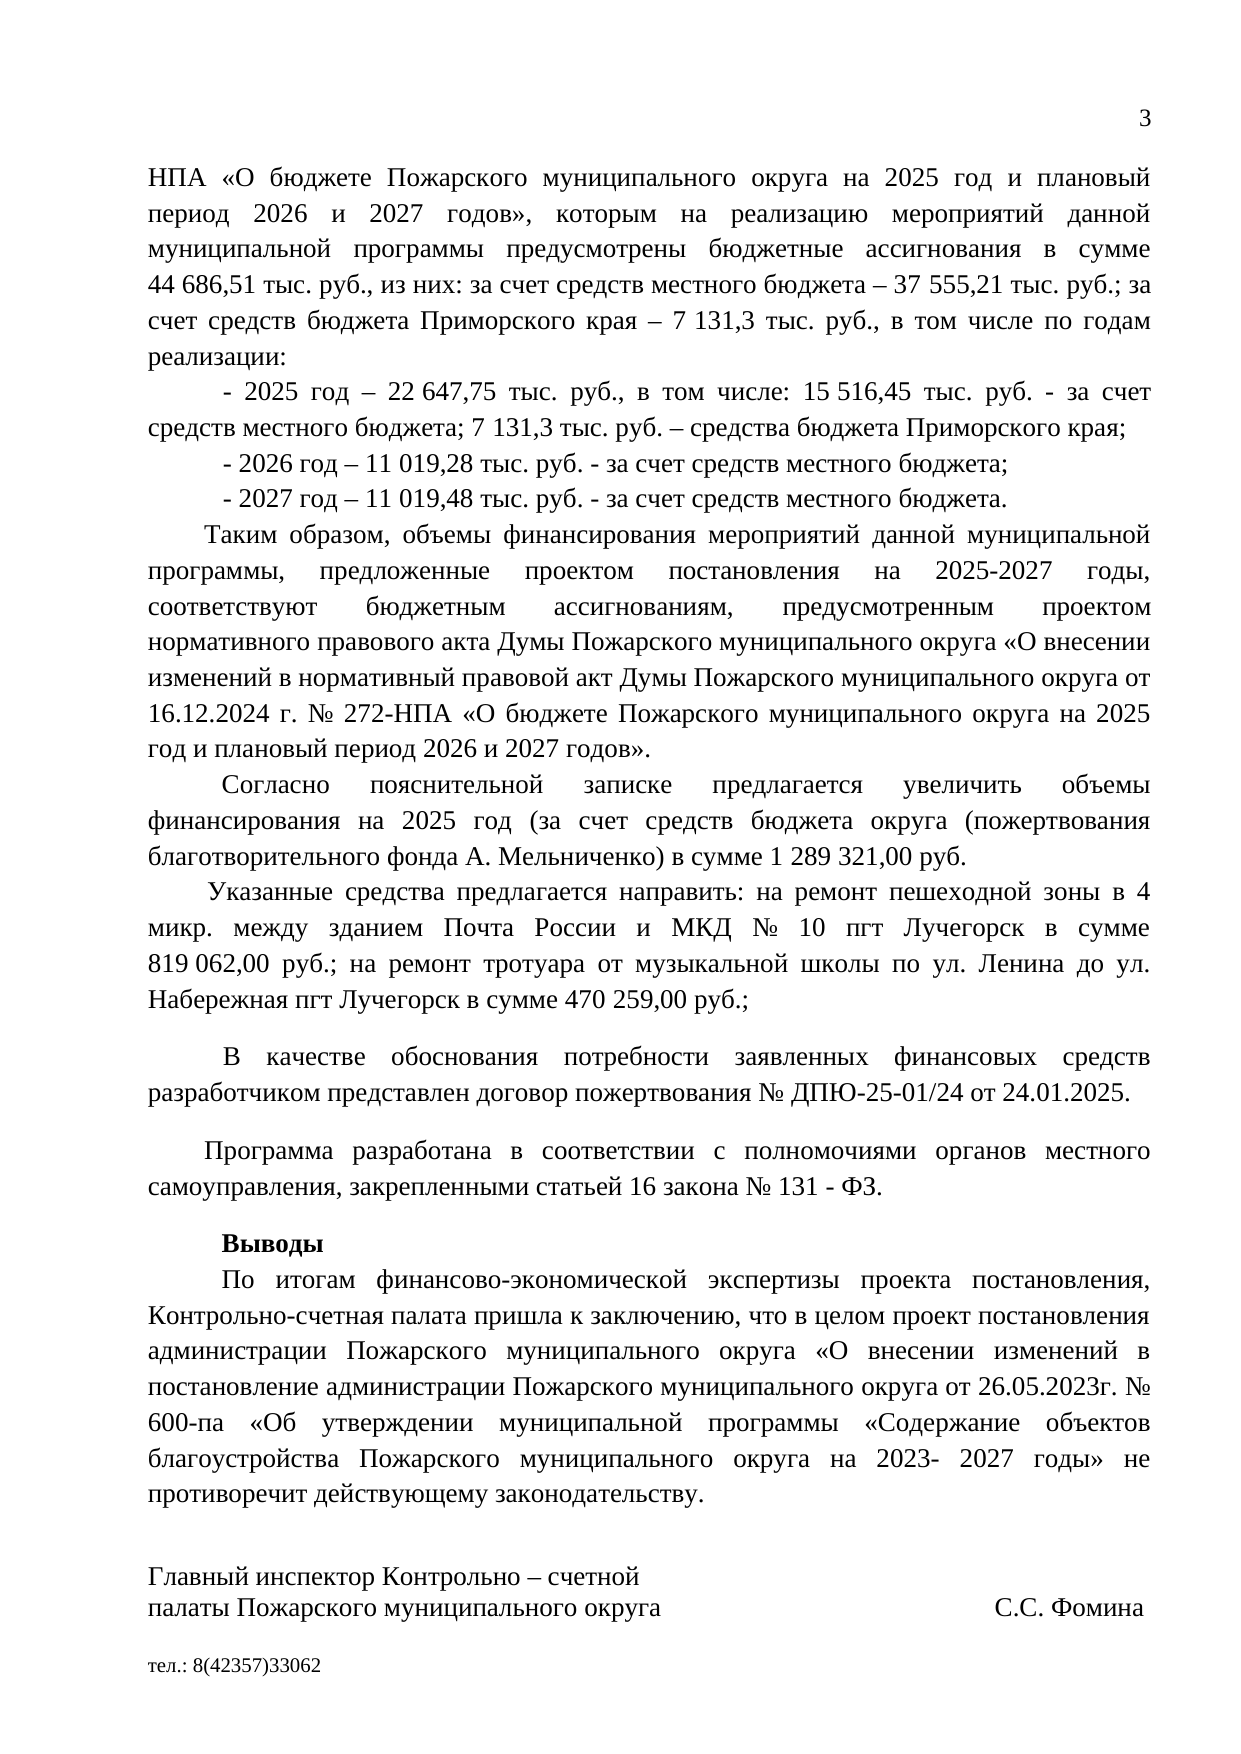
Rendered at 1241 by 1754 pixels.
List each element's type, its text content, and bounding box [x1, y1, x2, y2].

text Программа разработана в соответствии с полномочиями органов местного самоуправления, закрепленными статьей 16 закона № 131 - ФЗ. [148, 1134, 1152, 1201]
text - 2027 год – 11 019,48 тыс. руб. - за счет средств местного бюджета. [148, 482, 1152, 514]
text Таким образом, объемы финансирования мероприятий данной муниципальной программы, предложенные проектом постановления на 2025-2027 годы, соответствуют бюджетным ассигнованиям, предусмотренным проектом нормативного правового акта Думы Пожарского муниципального округа «О внесении изменений в нормативный правовой акт Думы Пожарского муниципального округа от 16.12.2024 г. № 272-НПА «О бюджете Пожарского муниципального округа на 2025 год и плановый период 2026 и 2027 годов». [148, 518, 1152, 764]
text Главный инспектор Контрольно – счетной [148, 1560, 1152, 1591]
text - 2026 год – 11 019,28 тыс. руб. - за счет средств местного бюджета; [148, 447, 1152, 478]
text Выводы [148, 1227, 1152, 1258]
text палаты Пожарского муниципального округа С.С. Фомина [148, 1591, 1152, 1622]
text тел.: 8(42357)33062 [148, 1653, 1152, 1677]
list Указанные средства предлагается направить: на ремонт пешеходной зоны в 4 микр. между зданием Почта России и МКД № 10 пгт Лучегорск в сумме 819 062,00 руб.; на ремонт тротуара от музыкальной школы по ул. Ленина до ул. Набережная пгт Лучегорск в сумме 470 259,00 руб.; [148, 876, 1152, 1014]
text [148, 161, 1152, 371]
text Согласно пояснительной записке предлагается увеличить объемы финансирования на 2025 год (за счет средств бюджета округа (пожертвования благотворительного фонда А. Мельниченко) в сумме 1 289 321,00 руб. [148, 768, 1152, 871]
text - 2025 год – 22 647,75 тыс. руб., в том числе: 15 516,45 тыс. руб. - за счет средств местного бюджета; 7 131,3 тыс. руб. – средства бюджета Приморского края; [148, 375, 1152, 442]
text По итогам финансово-экономической экспертизы проекта постановления, Контрольно-счетная палата пришла к заключению, что в целом проект постановления администрации Пожарского муниципального округа «О внесении изменений в постановление администрации Пожарского муниципального округа от 26.05.2023г. № 600-па «Об утверждении муниципальной программы «Содержание объектов благоустройства Пожарского муниципального округа на 2023- 2027 годы» не противоречит действующему законодательству. [148, 1263, 1152, 1508]
text В качестве обоснования потребности заявленных финансовых средств разработчиком представлен договор пожертвования № ДПЮ-25-01/24 от 24.01.2025. [148, 1040, 1152, 1107]
